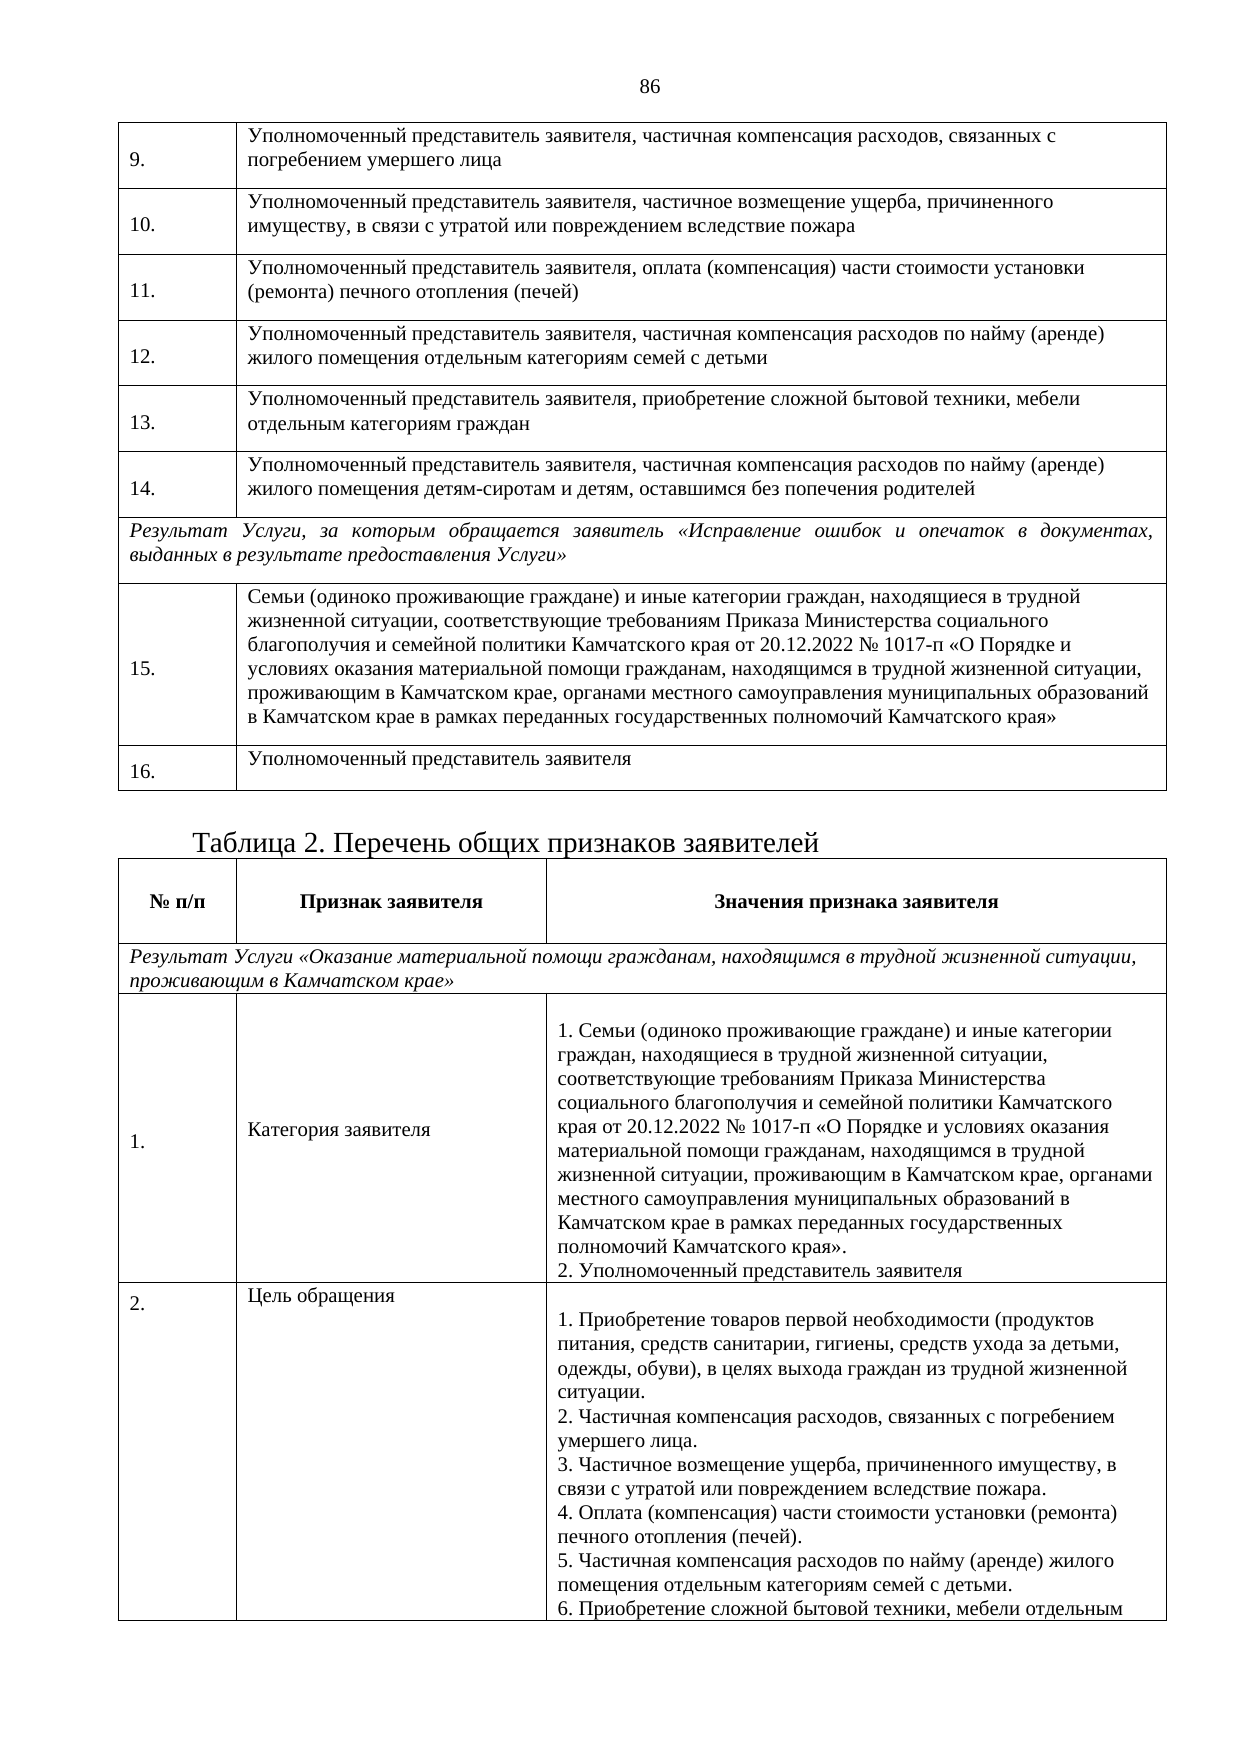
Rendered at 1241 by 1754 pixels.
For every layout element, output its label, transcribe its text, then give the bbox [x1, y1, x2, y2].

table_cell [119, 123, 236, 188]
table_cell [119, 994, 236, 1282]
table_cell [119, 321, 236, 385]
table_cell [119, 1283, 236, 1620]
table_cell Уполномоченный представитель заявителя, оплата (компенсация) части стоимости установки (ремонта) печного отопления (печей) [237, 255, 1166, 319]
table_cell Результат Услуги «Оказание материальной помощи гражданам, находящимся в трудной жизненной ситуации, проживающим в Камчатском крае» [119, 944, 1166, 992]
table_cell Уполномоченный представитель заявителя, частичная компенсация расходов по найму (аренде) жилого помещения отдельным категориям семей с детьми [237, 321, 1166, 385]
table_header Значения признака заявителя [547, 859, 1166, 943]
table_cell [119, 255, 236, 319]
table_cell Семьи (одиноко проживающие граждане) и иные категории граждан, находящиеся в трудной жизненной ситуации, соответствующие требованиям Приказа Министерства социального благополучия и семейной политики Камчатского края от 20.12.2022 № 1017-п «О Порядке и условиях оказания материальной помощи гражданам, находящимся в трудной жизненной ситуации, проживающим в Камчатском крае, органами местного самоуправления муниципальных образований в Камчатском крае в рамках переданных государственных полномочий Камчатского края» [237, 584, 1166, 745]
table_cell [119, 189, 236, 254]
table_cell Уполномоченный представитель заявителя [237, 746, 1166, 790]
table_header Признак заявителя [237, 859, 546, 943]
table_cell [119, 584, 236, 745]
table_cell [119, 452, 236, 517]
text Таблица 2. Перечень общих признаков заявителей [118, 825, 1181, 858]
table_cell Уполномоченный представитель заявителя, частичное возмещение ущерба, причиненного имуществу, в связи с утратой или повреждением вследствие пожара [237, 189, 1166, 254]
table_cell Категория заявителя [237, 994, 546, 1282]
table_cell Цель обращения [237, 1283, 546, 1620]
table_cell [119, 746, 236, 790]
table_cell Уполномоченный представитель заявителя, приобретение сложной бытовой техники, мебели отдельным категориям граждан [237, 386, 1166, 451]
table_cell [547, 1283, 1166, 1620]
table_header № п/п [119, 859, 236, 943]
table_cell Уполномоченный представитель заявителя, частичная компенсация расходов по найму (аренде) жилого помещения детям-сиротам и детям, оставшимся без попечения родителей [237, 452, 1166, 517]
table_cell Уполномоченный представитель заявителя, частичная компенсация расходов, связанных с погребением умершего лица [237, 123, 1166, 188]
table_cell [119, 386, 236, 451]
table_cell Результат Услуги, за которым обращается заявитель «Исправление ошибок и опечаток в документах, выданных в результате предоставления Услуги» [119, 518, 1166, 583]
